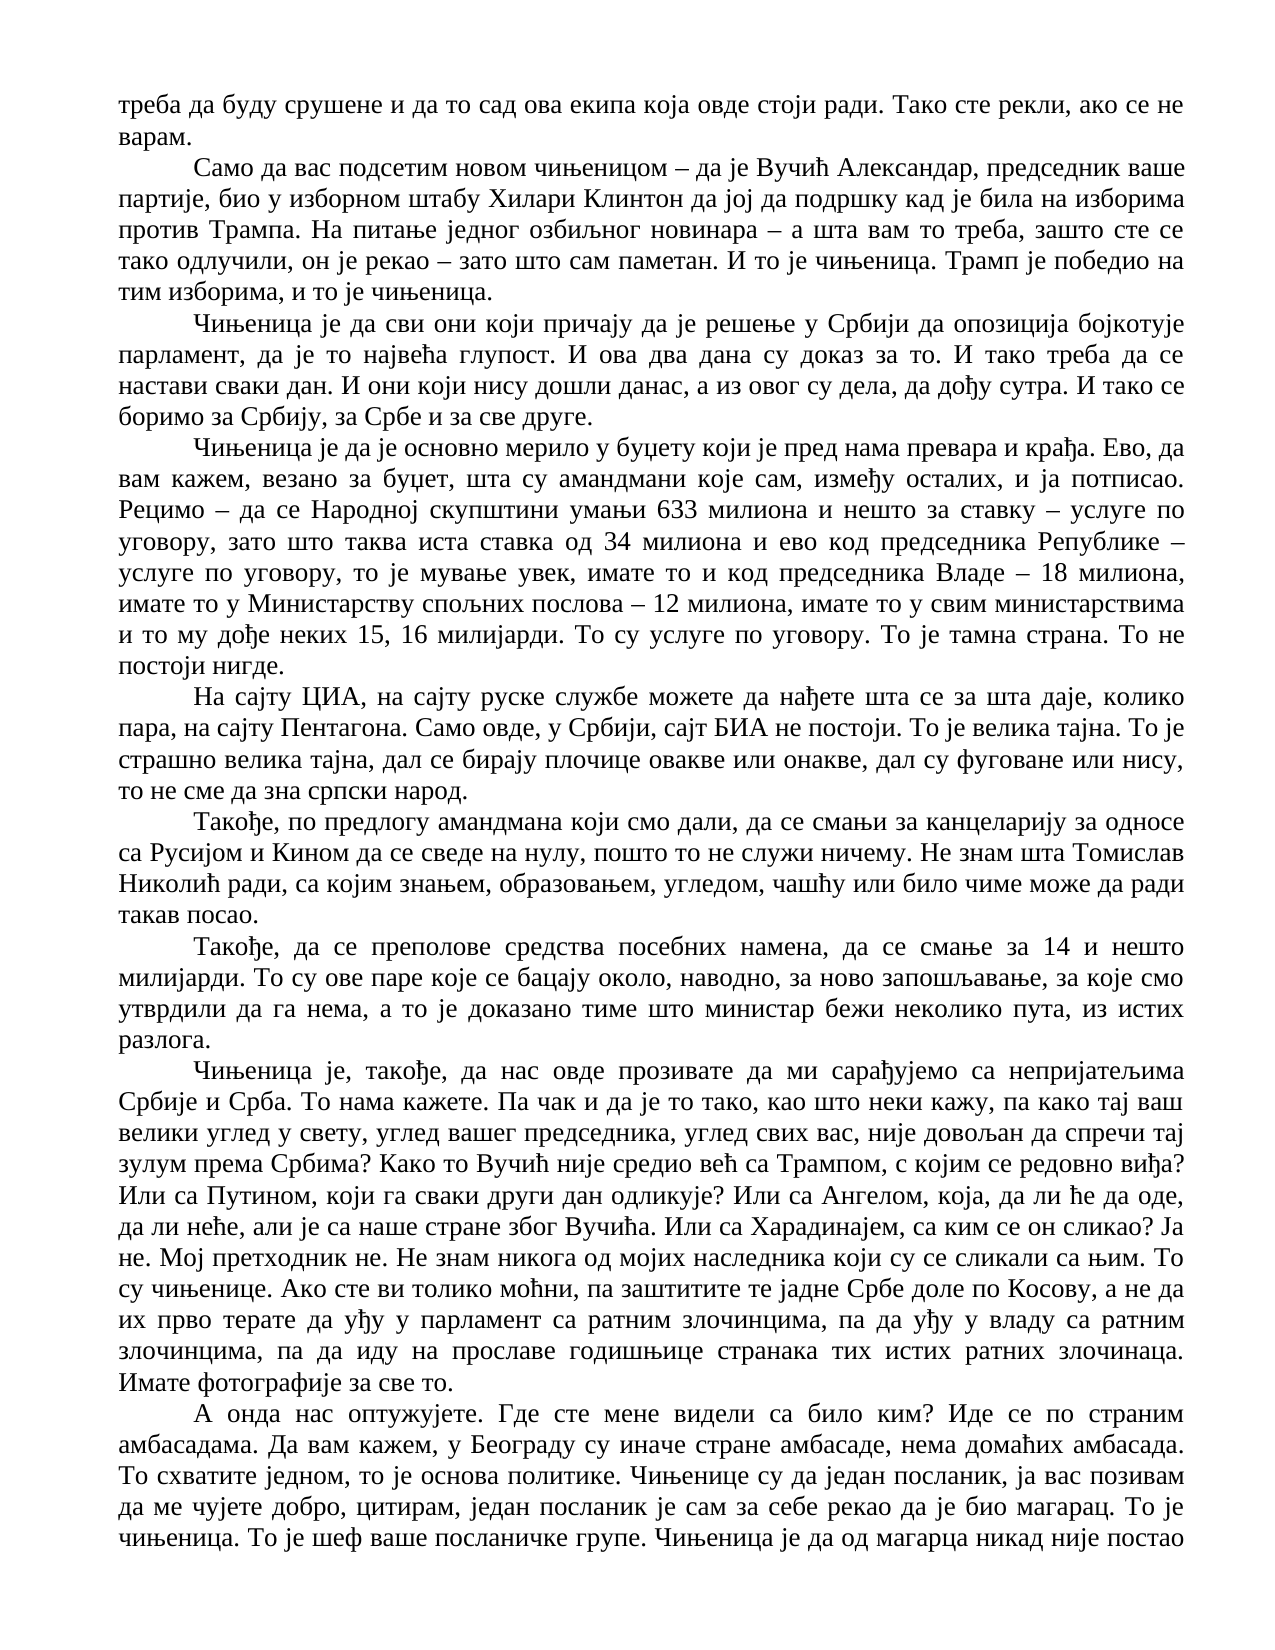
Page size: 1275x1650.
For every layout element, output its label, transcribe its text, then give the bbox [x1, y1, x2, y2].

text Само да вас подсетим новом чињеницом – да је Вучић Александар, председник ваше партије, био у изборном штабу Хилари Клинтон да јој да подршку кад је била на изборима против Трампа. На питање једног озбиљног новинара – а шта вам то треба, зашто сте се тако одлучили, он је рекао – зато што сам паметан. И то је чињеница. Трамп је победио на тим изборима, и то је чињеница. [118, 151, 1186, 307]
text Чињеница је да сви они који причају да је решење у Србији да опозиција бојкотује парламент, да је то највећа глупост. И ова два дана су доказ за то. И тако треба да се настави сваки дан. И они који нису дошли данас, а из овог су дела, да дођу сутра. И тако се боримо за Србију, за Србе и за све друге. [118, 307, 1186, 431]
text На сајту ЦИА, на сајту руске службе можете да нађете шта се за шта даје, колико пара, на сајту Пентагона. Само овде, у Србији, сајт БИА не постоји. То је велика тајна. То је страшно велика тајна, дал се бирају плочице овакве или онакве, дал су фуговане или нису, то не сме да зна српски народ. [118, 680, 1186, 805]
text Чињеница је, такође, да нас овде прозивате да ми сарађујемо са непријатељима Србије и Срба. То нама кажете. Па чак и да је то тако, као што неки кажу, па како тај ваш велики углед у свету, углед вашег председника, углед свих вас, није довољан да спречи тај зулум према Србима? Како то Вучић није средио већ са Трампом, с којим се редовно виђа? Или са Путином, који га сваки други дан одликује? Или са Ангелом, која, да ли ће да оде, да ли неће, али је са наше стране због Вучића. Или са Харадинајем, са ким се он сликао? Ја не. Мој претходник не. Не знам никога од мојих наследника који су се сликали са њим. То су чињенице. Ако сте ви толико моћни, па заштитите те јадне Србе доле по Косову, а не да их прво терате да уђу у парламент са ратним злочинцима, па да уђу у владу са ратним злочинцима, па да иду на прославе годишњице странака тих истих ратних злочинаца. Имате фотографије за све то. [118, 1054, 1186, 1397]
text Чињеница је да је основно мерило у буџету који је пред нама превара и крађа. Ево, да вам кажем, везано за буџет, шта су амандмани које сам, између осталих, и ја потписао. Рецимо – да се Народној скупштини умањи 633 милиона и нешто за ставку – услуге по уговору, зато што таква иста ставка од 34 милиона и ево код председника Републике – услуге по уговору, то је мување увек, имате то и код председника Владе – 18 милиона, имате то у Министарству спољних послова – 12 милиона, имате то у свим министарствима и то му дође неких 15, 16 милијарди. То су услуге по уговору. То је тамна страна. То не постоји нигде. [118, 431, 1186, 680]
text Такође, по предлогу амандмана који смо дали, да се смањи за канцеларију за односе са Русијом и Кином да се сведе на нулу, пошто то не служи ничему. Не знам шта Томислав Николић ради, са којим знањем, образовањем, угледом, чашћу или било чиме може да ради такав посао. [118, 805, 1186, 929]
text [118, 89, 1186, 151]
text Такође, да се преполове средства посебних намена, да се смање за 14 и нешто милијарди. То су ове паре које се бацају около, наводно, за ново запошљавање, за које смо утврдили да га нема, а то је доказано тиме што министар бежи неколико пута, из истих разлога. [118, 929, 1186, 1054]
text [118, 1397, 1186, 1552]
